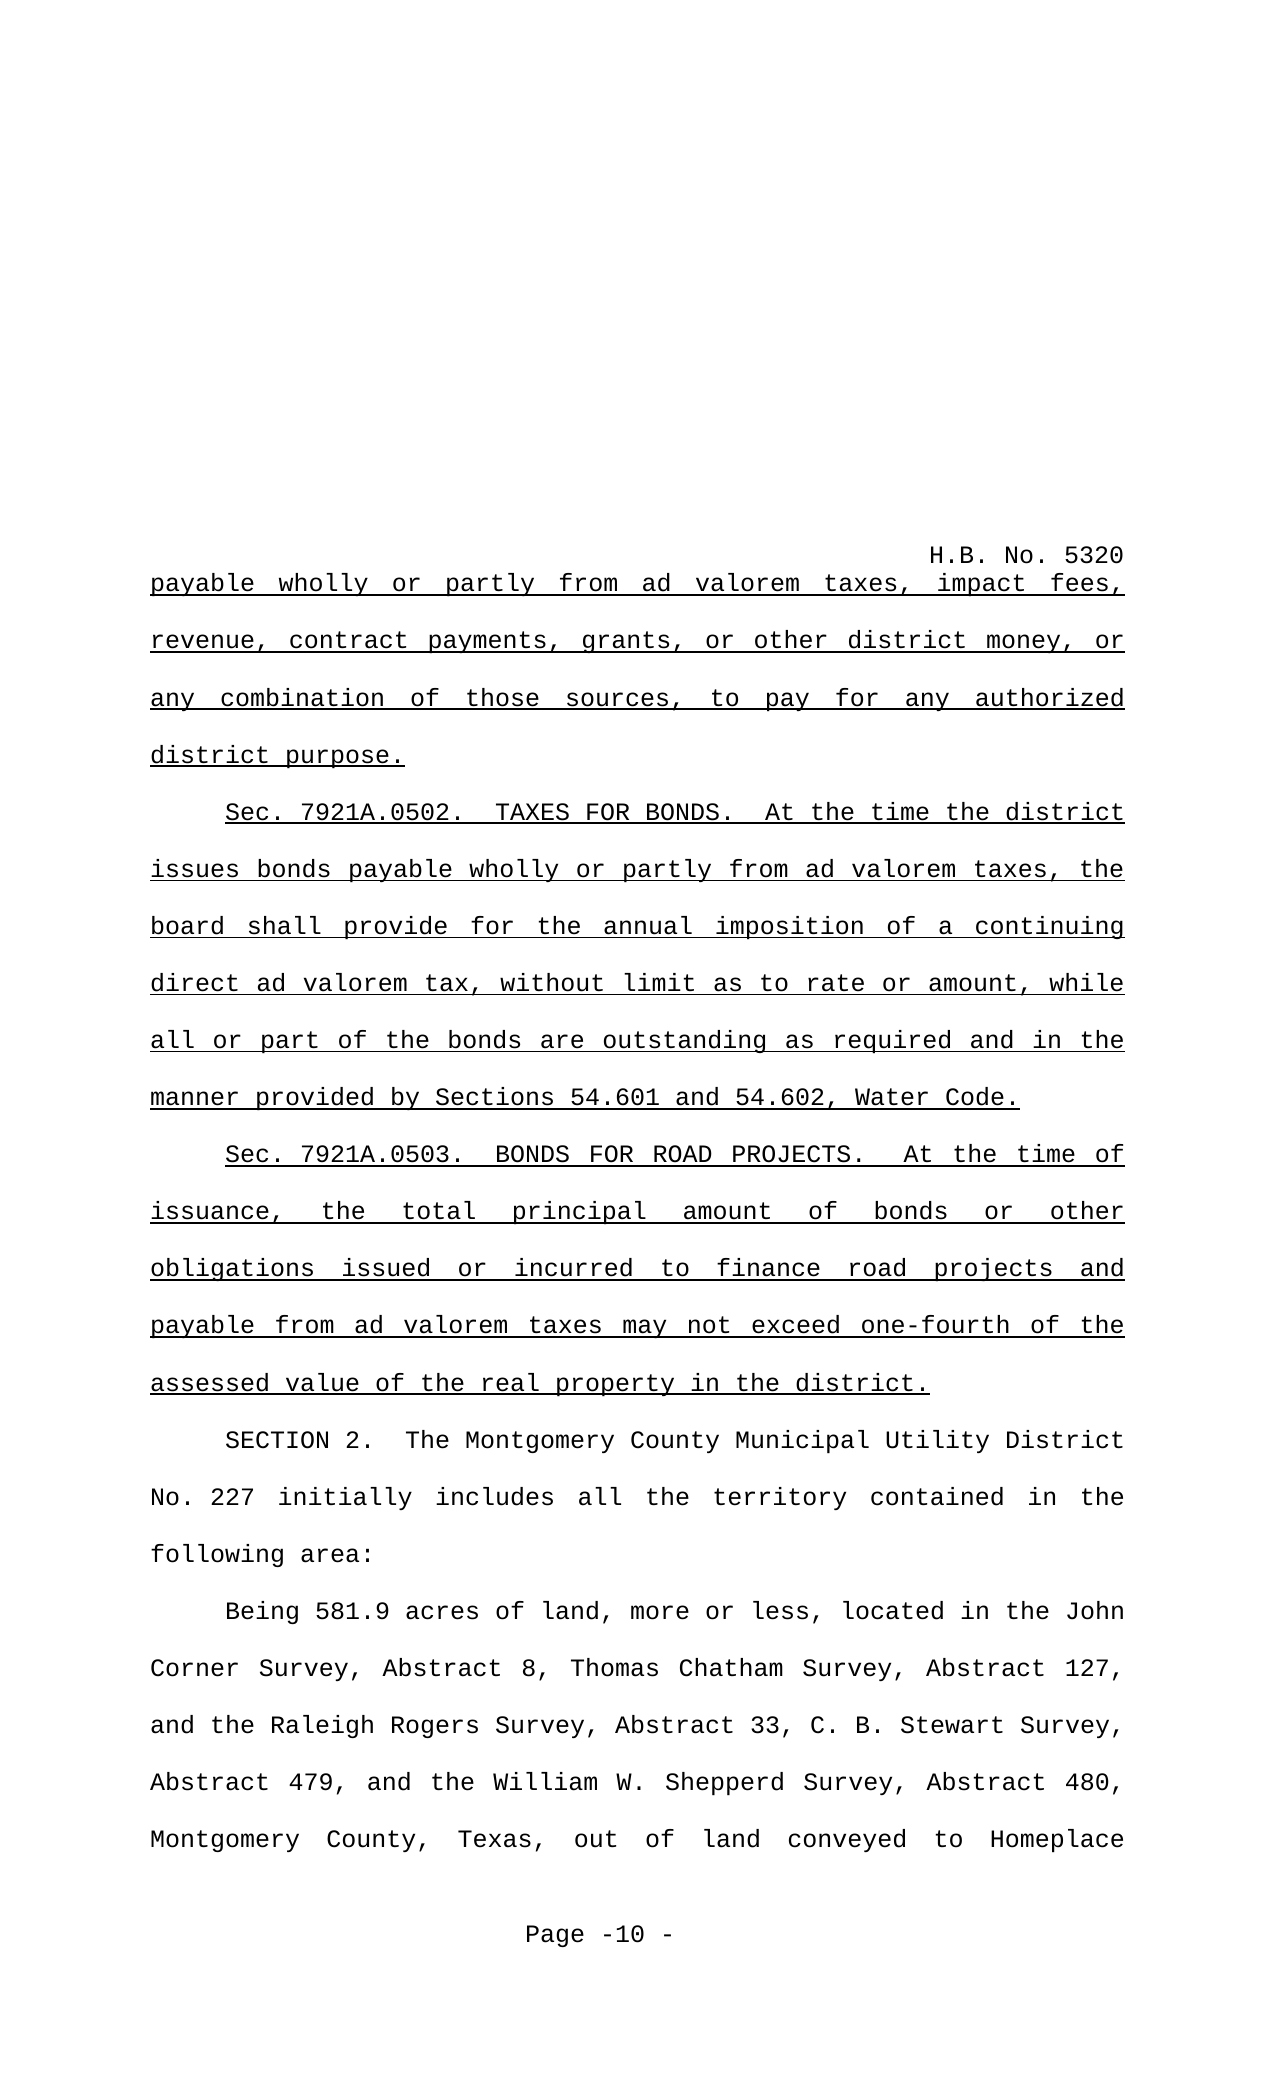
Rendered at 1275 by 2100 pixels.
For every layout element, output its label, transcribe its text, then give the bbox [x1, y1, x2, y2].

text Sec. 7921A.0503. BONDS FOR ROAD PROJECTS. At the time of issuance, the total principal amount of bonds or other obligations issued or incurred to finance road projects and payable from ad valorem taxes may not exceed one-fourth of the assessed value of the real property in the district. [150, 1224, 1125, 1279]
text Sec. 7921A.0502. TAXES FOR BONDS. At the time the district issues bonds payable wholly or partly from ad valorem taxes, the board shall provide for the annual imposition of a continuing direct ad valorem tax, without limit as to rate or amount, while all or part of the bonds are outstanding as required and in the manner provided by Sections 54.601 and 54.602, Water Code. [150, 799, 1125, 880]
text Sec. 7921A.0502. TAXES FOR BONDS. At the time the district issues bonds payable wholly or partly from ad valorem taxes, the board shall provide for the annual imposition of a continuing direct ad valorem tax, without limit as to rate or amount, while all or part of the bonds are outstanding as required and in the manner provided by Sections 54.601 and 54.602, Water Code. [150, 995, 1125, 1051]
text Sec. 7921A.0503. BONDS FOR ROAD PROJECTS. At the time of issuance, the total principal amount of bonds or other obligations issued or incurred to finance road projects and payable from ad valorem taxes may not exceed one-fourth of the assessed value of the real property in the district. [150, 1281, 1125, 1336]
text Sec. 7921A.0503. BONDS FOR ROAD PROJECTS. At the time of issuance, the total principal amount of bonds or other obligations issued or incurred to finance road projects and payable from ad valorem taxes may not exceed one-fourth of the assessed value of the real property in the district. [150, 1142, 1125, 1222]
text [150, 571, 1125, 594]
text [150, 1598, 1125, 1855]
text Sec. 7921A.0502. TAXES FOR BONDS. At the time the district issues bonds payable wholly or partly from ad valorem taxes, the board shall provide for the annual imposition of a continuing direct ad valorem tax, without limit as to rate or amount, while all or part of the bonds are outstanding as required and in the manner provided by Sections 54.601 and 54.602, Water Code. [150, 938, 1125, 994]
text Sec. 7921A.0502. TAXES FOR BONDS. At the time the district issues bonds payable wholly or partly from ad valorem taxes, the board shall provide for the annual imposition of a continuing direct ad valorem tax, without limit as to rate or amount, while all or part of the bonds are outstanding as required and in the manner provided by Sections 54.601 and 54.602, Water Code. [150, 1052, 1125, 1113]
text Sec. 7921A.0503. BONDS FOR ROAD PROJECTS. At the time of issuance, the total principal amount of bonds or other obligations issued or incurred to finance road projects and payable from ad valorem taxes may not exceed one-fourth of the assessed value of the real property in the district. [150, 1338, 1125, 1398]
text SECTION 2. The Montgomery County Municipal Utility District No. 227 initially includes all the territory contained in the following area: [150, 1427, 1125, 1570]
text Sec. 7921A.0502. TAXES FOR BONDS. At the time the district issues bonds payable wholly or partly from ad valorem taxes, the board shall provide for the annual imposition of a continuing direct ad valorem tax, without limit as to rate or amount, while all or part of the bonds are outstanding as required and in the manner provided by Sections 54.601 and 54.602, Water Code. [150, 881, 1125, 937]
